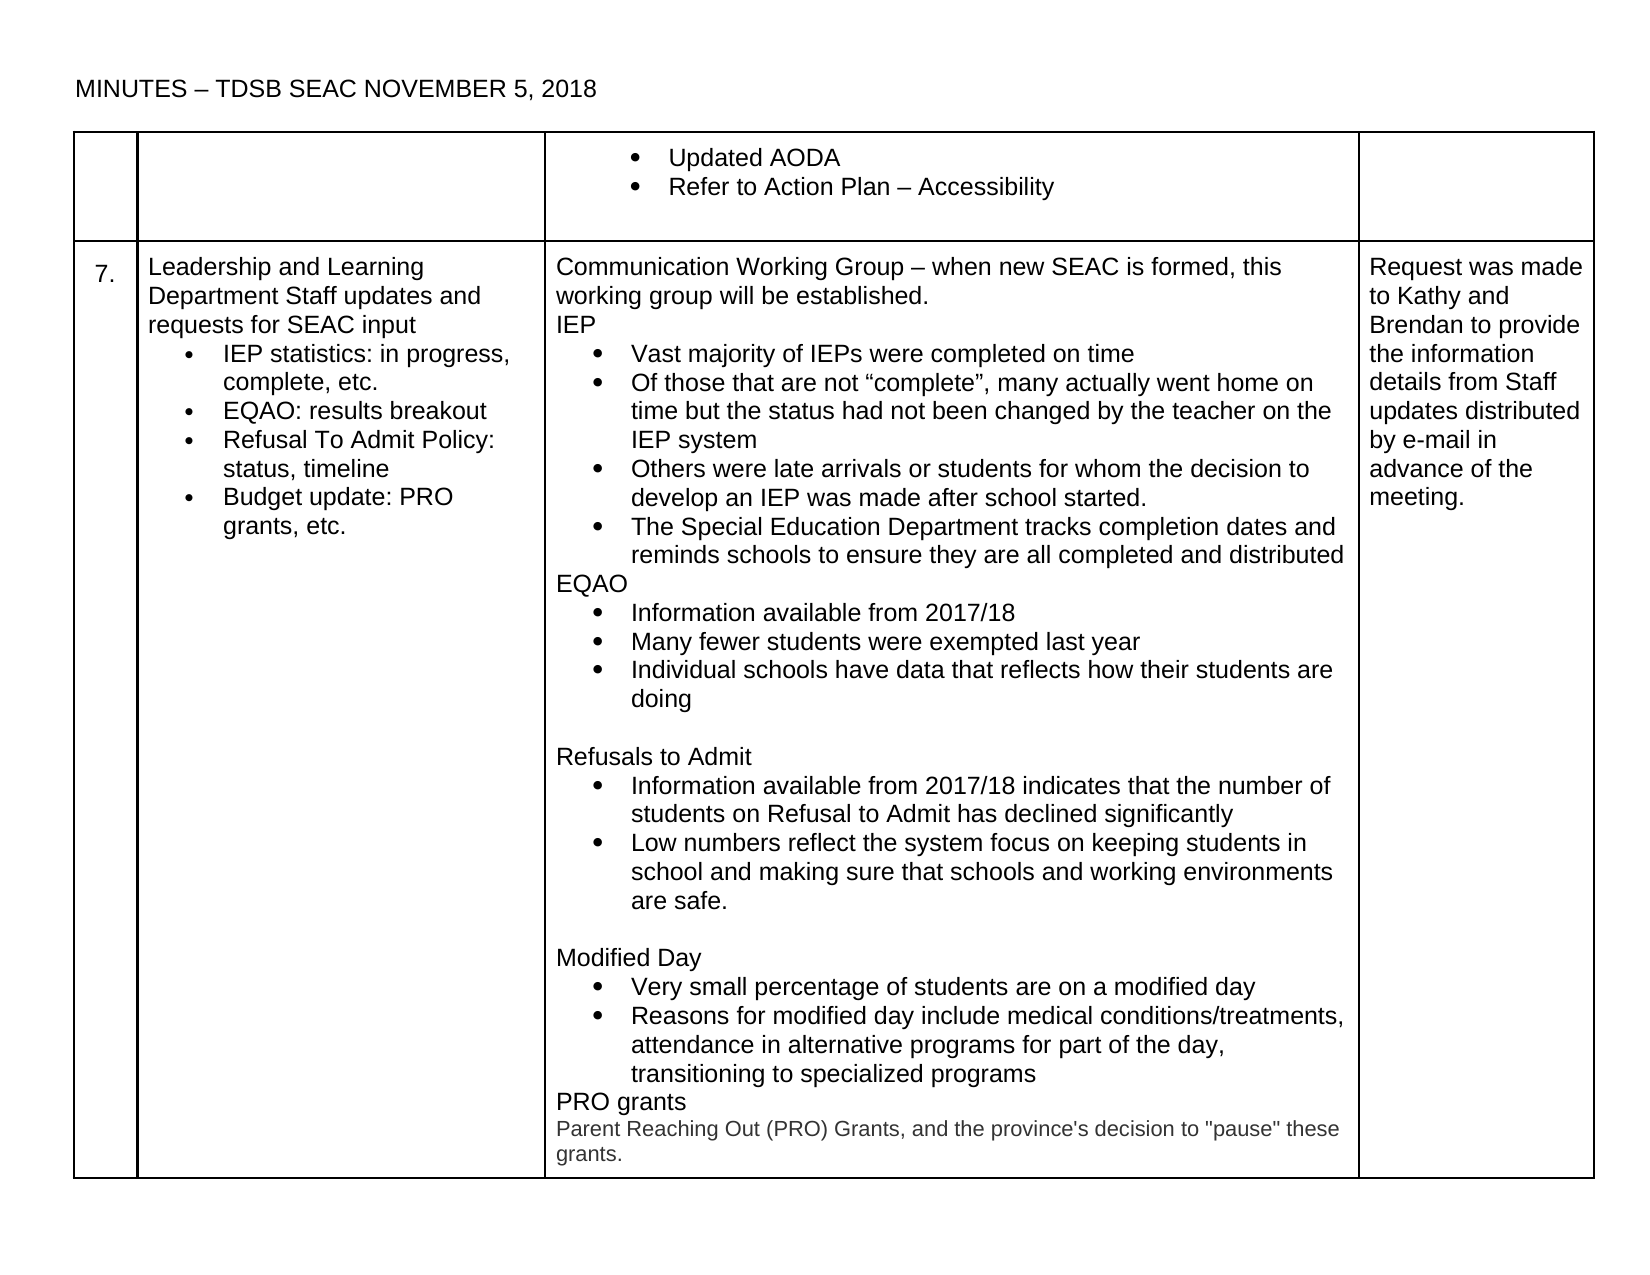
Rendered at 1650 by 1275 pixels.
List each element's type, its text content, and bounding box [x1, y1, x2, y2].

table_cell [139, 242, 544, 1177]
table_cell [546, 133, 1358, 240]
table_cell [1360, 133, 1593, 240]
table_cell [1360, 242, 1593, 1177]
table_cell 7. [75, 242, 136, 1177]
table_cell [546, 242, 1358, 1177]
table_cell 6. [75, 133, 136, 240]
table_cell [139, 133, 544, 240]
